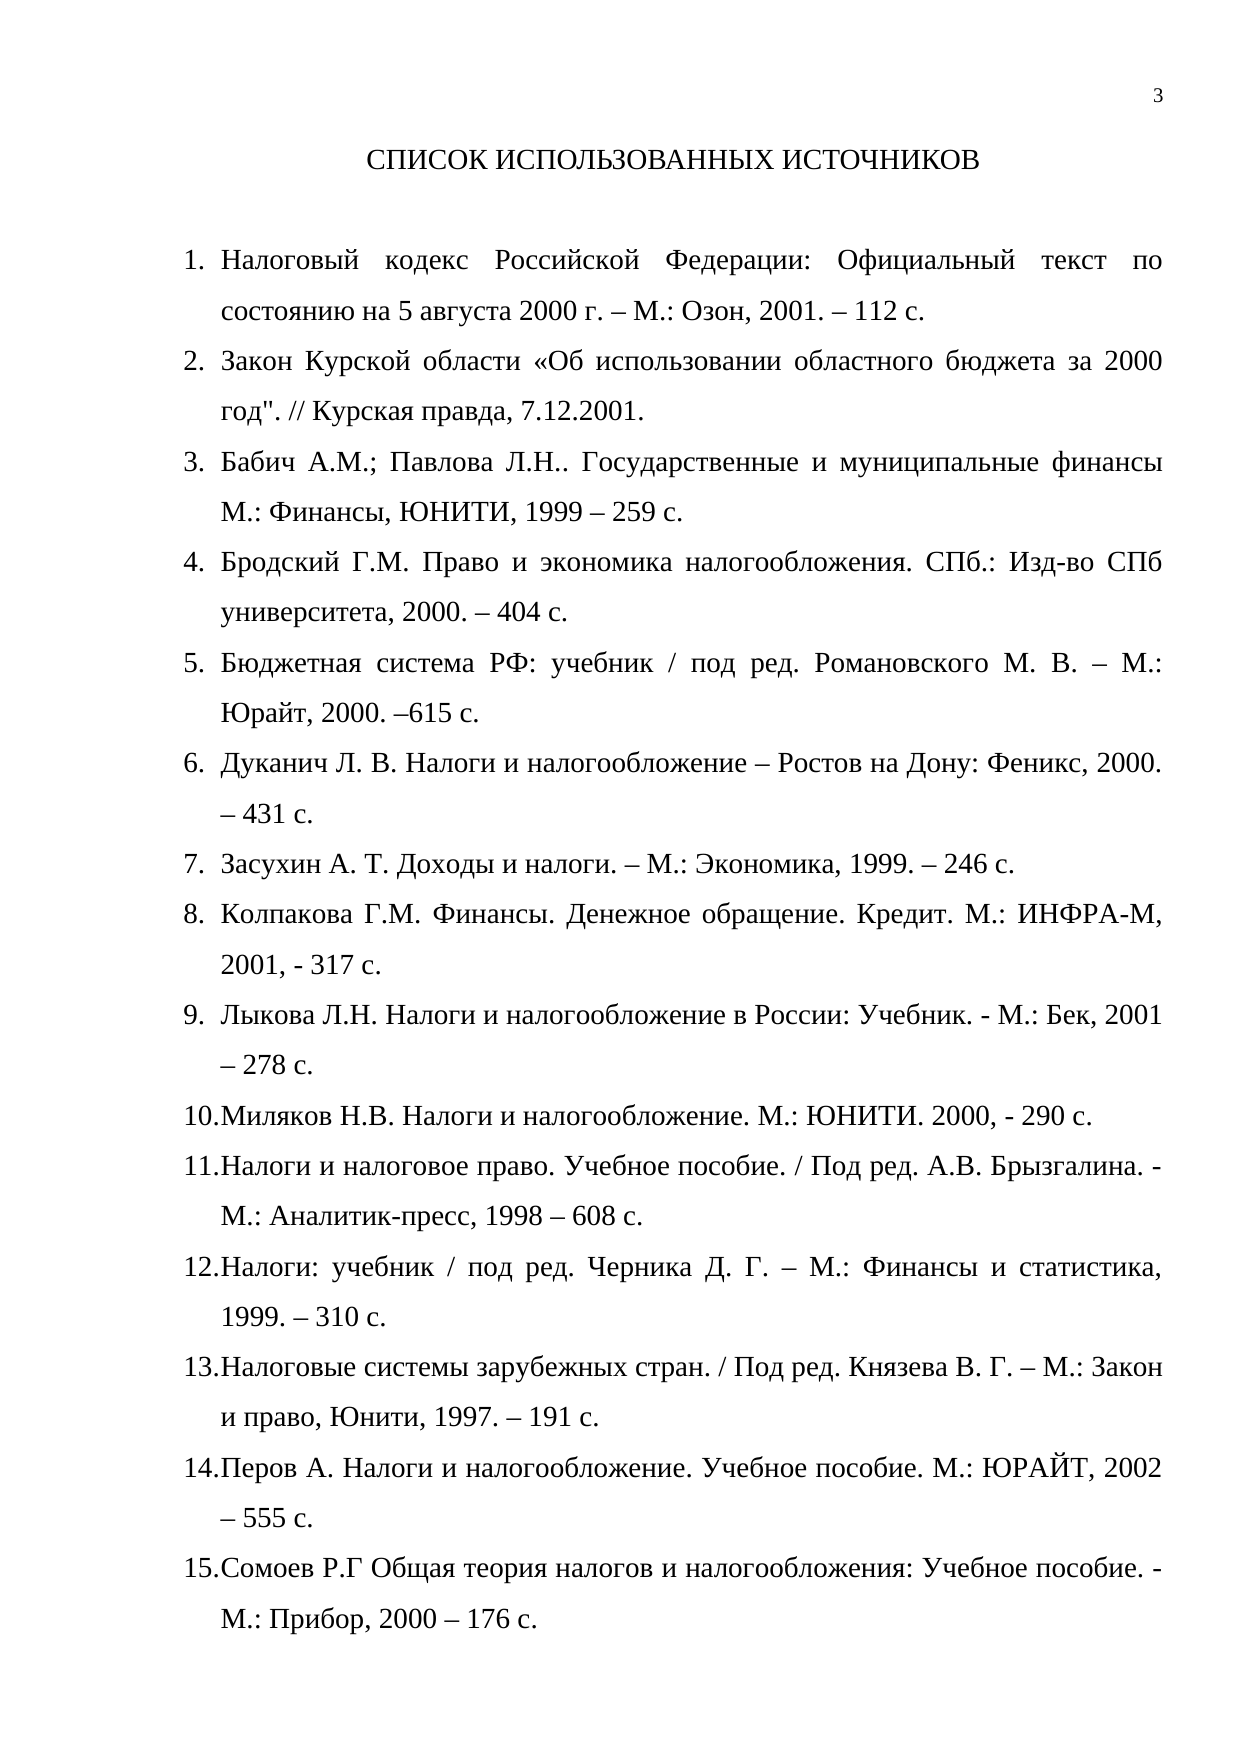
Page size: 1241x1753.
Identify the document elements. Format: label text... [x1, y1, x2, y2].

list Засухин А. Т. Доходы и налоги. – М.: Экономика, 1999. – 246 с. [183, 846, 1163, 880]
list Дуканич Л. В. Налоги и налогообложение – Ростов на Дону: Феникс, 2000. – 431 с. [183, 746, 1163, 829]
list Сомоев Р.Г Общая теория налогов и налогообложения: Учебное пособие. - М.: Прибор, 2000 – 176 с. [183, 1551, 1163, 1634]
list Налоговый кодекс Российской Федерации: Официальный текст по состоянию на 5 августа 2000 г. – М.: Озон, 2001. – 112 с. [183, 242, 1163, 326]
subtitle СПИСОК ИСПОЛЬЗОВАННЫХ ИСТОЧНИКОВ [183, 142, 1163, 175]
list Налоговые системы зарубежных стран. / Под ред. Князева В. Г. – М.: Закон и право, Юнити, 1997. – 191 с. [183, 1349, 1163, 1433]
list Налоги: учебник / под ред. Черника Д. Г. – М.: Финансы и статистика, 1999. – 310 с. [183, 1249, 1163, 1332]
list Колпакова Г.М. Финансы. Денежное обращение. Кредит. М.: ИНФРА-М, 2001, - 317 с. [183, 896, 1163, 980]
list Перов А. Налоги и налогообложение. Учебное пособие. М.: ЮРАЙТ, 2002 – 555 с. [183, 1450, 1163, 1534]
list Налоги и налоговое право. Учебное пособие. / Под ред. А.В. Брызгалина. - М.: Аналитик-пресс, 1998 – 608 с. [183, 1148, 1163, 1232]
list Бабич А.М.; Павлова Л.Н.. Государственные и муниципальные финансы М.: Финансы, ЮНИТИ, 1999 – 259 с. [183, 444, 1163, 527]
list Миляков Н.В. Налоги и налогообложение. М.: ЮНИТИ. 2000, - 290 с. [183, 1098, 1163, 1131]
list Закон Курской области «Об использовании областного бюджета за 2000 год". // Курская правда, 7.12.2001. [183, 343, 1163, 427]
list Бродский Г.М. Право и экономика налогообложения. СПб.: Изд-во СПб университета, 2000. – 404 с. [183, 544, 1163, 628]
list Бюджетная система РФ: учебник / под ред. Романовского М. В. – М.: Юрайт, 2000. –615 с. [183, 645, 1163, 729]
list Лыкова Л.Н. Налоги и налогообложение в России: Учебник. - М.: Бек, 2001 – 278 с. [183, 997, 1163, 1081]
